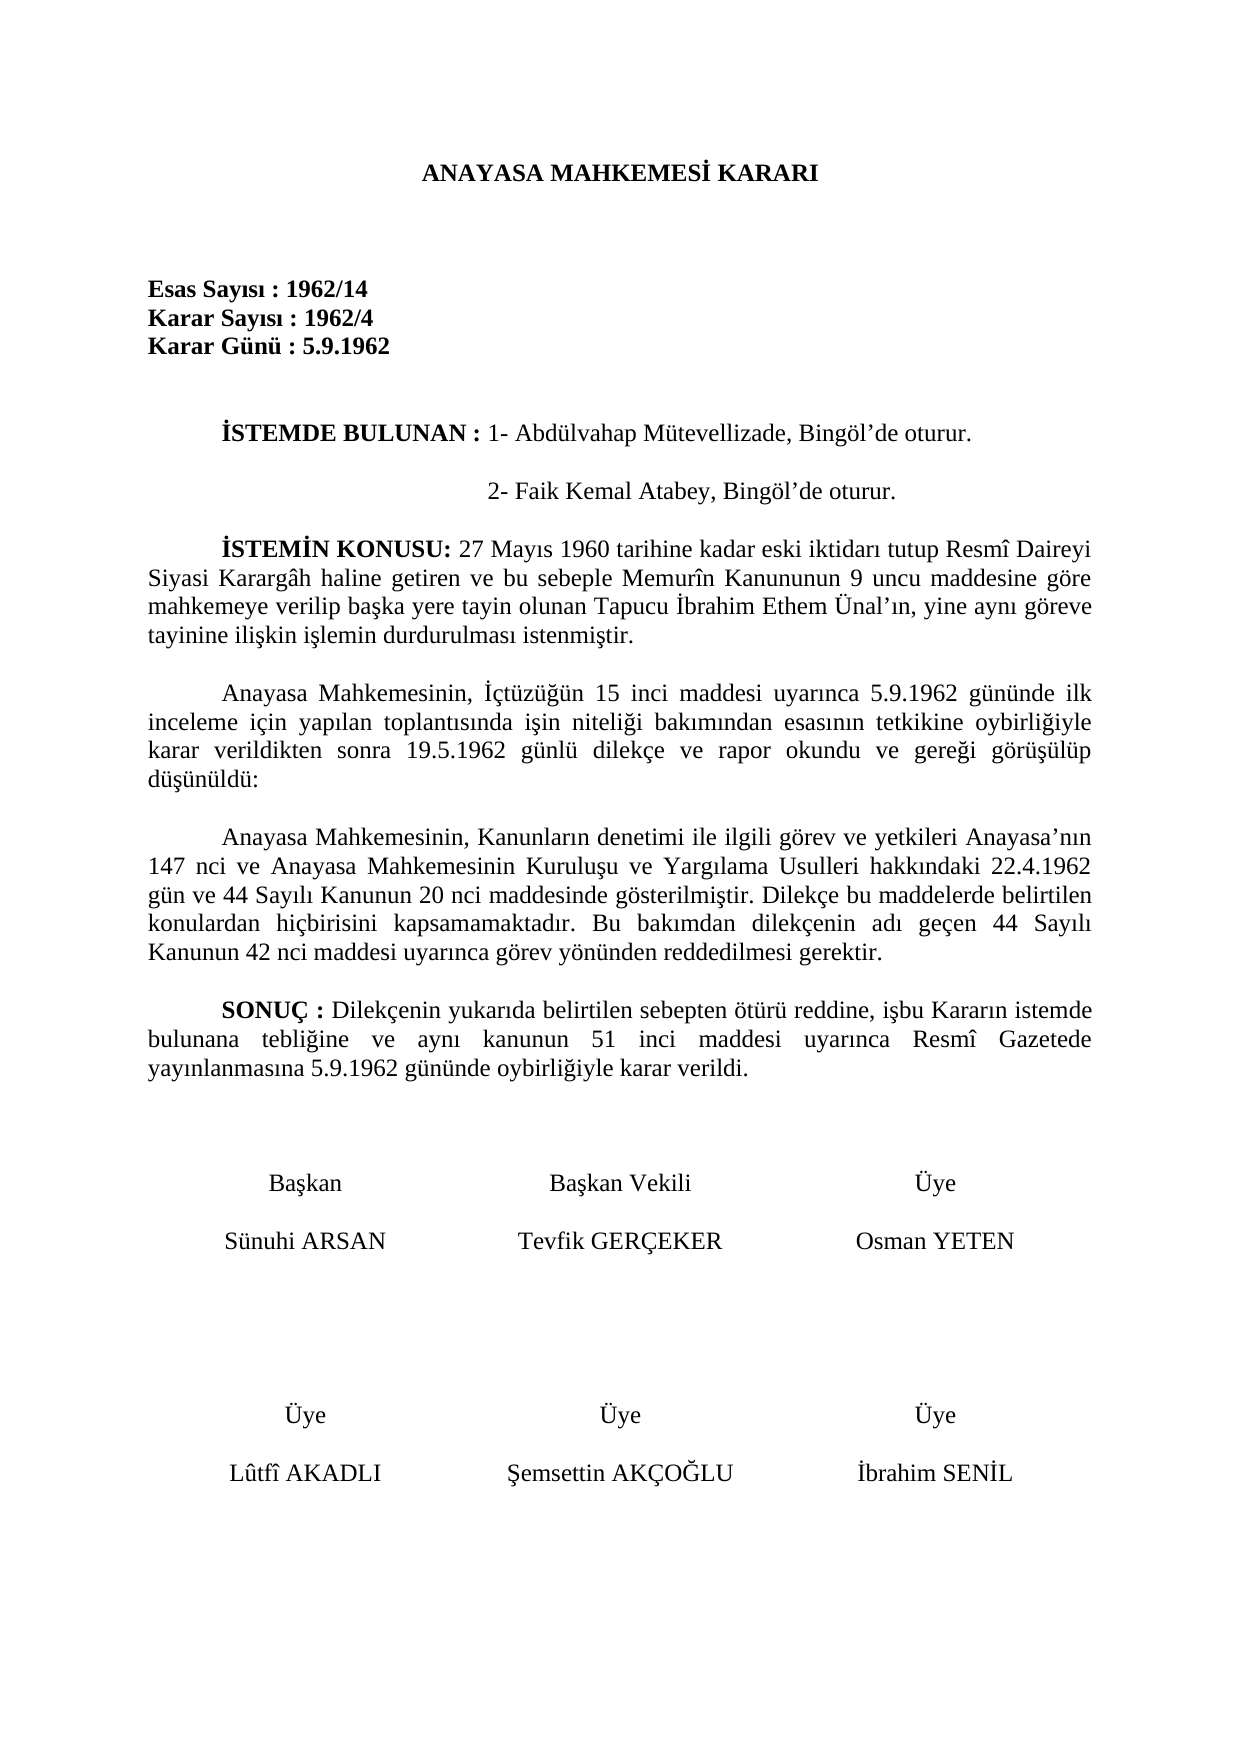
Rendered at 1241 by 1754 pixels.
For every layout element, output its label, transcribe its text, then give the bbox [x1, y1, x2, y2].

table_header Üye Osman YETEN [778, 1169, 1093, 1255]
text İSTEMİN KONUSU: 27 Mayıs 1960 tarihine kadar eski iktidarı tutup Resmî Daireyi Siyasi Karargâh haline getiren ve bu sebeple Memurîn Kanununun 9 uncu maddesine göre mahkemeye verilip başka yere tayin olunan Tapucu İbrahim Ethem Ünal’ın, yine aynı göreve tayinine ilişkin işlemin durdurulması istenmiştir. [148, 534, 1093, 649]
text Anayasa Mahkemesinin, Kanunların denetimi ile ilgili görev ve yetkileri Anayasa’nın 147 nci ve Anayasa Mahkemesinin Kuruluşu ve Yargılama Usulleri hakkındaki 22.4.1962 gün ve 44 Sayılı Kanunun 20 nci maddesinde gösterilmiştir. Dilekçe bu maddelerde belirtilen konulardan hiçbirisini kapsamamaktadır. Bu bakımdan dilekçenin adı geçen 44 Sayılı Kanunun 42 nci maddesi uyarınca görev yönünden reddedilmesi gerektir. [148, 822, 1093, 966]
text ANAYASA MAHKEMESİ KARARI [148, 158, 1093, 187]
text Karar Günü : 5.9.1962 [148, 331, 1093, 360]
table_header Başkan Vekili Tevfik GERÇEKER [463, 1169, 778, 1255]
table_header Başkan Sünuhi ARSAN [148, 1169, 463, 1255]
text 2- Faik Kemal Atabey, Bingöl’de oturur. [148, 476, 1093, 505]
text İSTEMDE BULUNAN : 1- Abdülvahap Mütevellizade, Bingöl’de oturur. [148, 418, 1093, 447]
text Karar Sayısı : 1962/4 [148, 303, 1093, 331]
text Anayasa Mahkemesinin, İçtüzüğün 15 inci maddesi uyarınca 5.9.1962 gününde ilk inceleme için yapılan toplantısında işin niteliği bakımından esasının tetkikine oybirliğiyle karar verildikten sonra 19.5.1962 günlü dilekçe ve rapor okundu ve gereği görüşülüp düşünüldü: [148, 678, 1093, 793]
text SONUÇ : Dilekçenin yukarıda belirtilen sebepten ötürü reddine, işbu Kararın istemde bulunana tebliğine ve aynı kanunun 51 inci maddesi uyarınca Resmî Gazetede yayınlanmasına 5.9.1962 gününde oybirliğiyle karar verildi. [148, 995, 1093, 1081]
table_header Üye Lûtfî AKADLI [148, 1400, 463, 1487]
table_header Üye Şemsettin AKÇOĞLU [463, 1400, 778, 1487]
table_header Üye İbrahim SENİL [778, 1400, 1093, 1487]
text Esas Sayısı : 1962/14 [148, 274, 1093, 303]
